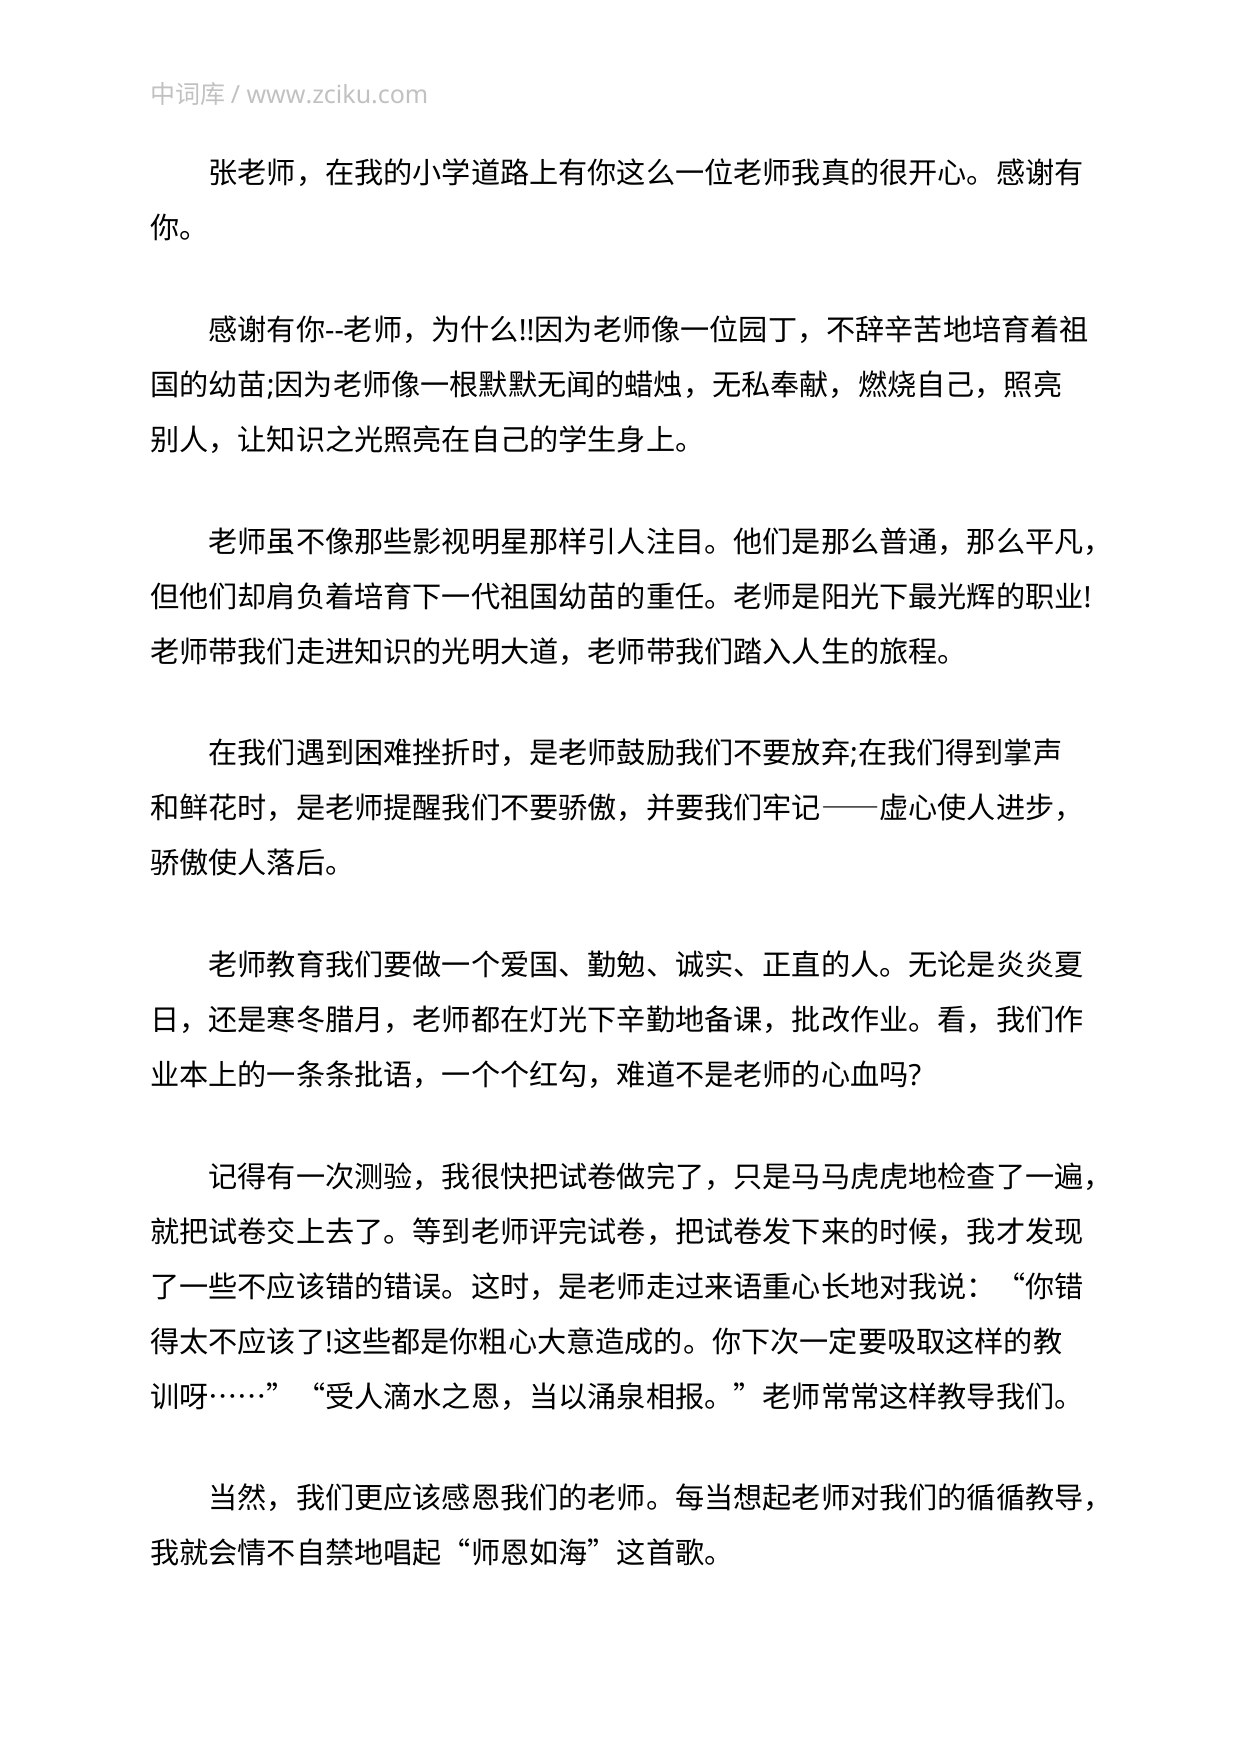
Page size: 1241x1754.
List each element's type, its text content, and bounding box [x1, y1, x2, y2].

text 在我们遇到困难挫折时，是老师鼓励我们不要放弃;在我们得到掌声和鲜花时，是老师提醒我们不要骄傲，并要我们牢记——虚心使人进步，骄傲使人落后。 [150, 730, 1090, 882]
text 感谢有你--老师，为什么!!因为老师像一位园丁，不辞辛苦地培育着祖国的幼苗;因为老师像一根默默无闻的蜡烛，无私奉献，燃烧自己，照亮别人，让知识之光照亮在自己的学生身上。 [150, 307, 1090, 459]
text 记得有一次测验，我很快把试卷做完了，只是马马虎虎地检查了一遍，就把试卷交上去了。等到老师评完试卷，把试卷发下来的时候，我才发现了一些不应该错的错误。这时，是老师走过来语重心长地对我说：“你错得太不应该了!这些都是你粗心大意造成的。你下次一定要吸取这样的教训呀……”“受人滴水之恩，当以涌泉相报。”老师常常这样教导我们。 [150, 1153, 1090, 1416]
text 当然，我们更应该感恩我们的老师。每当想起老师对我们的循循教导，我就会情不自禁地唱起“师恩如海”这首歌。 [150, 1475, 1090, 1572]
text 老师虽不像那些影视明星那样引人注目。他们是那么普通，那么平凡，但他们却肩负着培育下一代祖国幼苗的重任。老师是阳光下最光辉的职业!老师带我们走进知识的光明大道，老师带我们踏入人生的旅程。 [150, 518, 1090, 671]
text 张老师，在我的小学道路上有你这么一位老师我真的很开心。感谢有你。 [150, 150, 1090, 247]
text 老师教育我们要做一个爱国、勤勉、诚实、正直的人。无论是炎炎夏日，还是寒冬腊月，老师都在灯光下辛勤地备课，批改作业。看，我们作业本上的一条条批语，一个个红勾，难道不是老师的心血吗? [150, 942, 1090, 1094]
